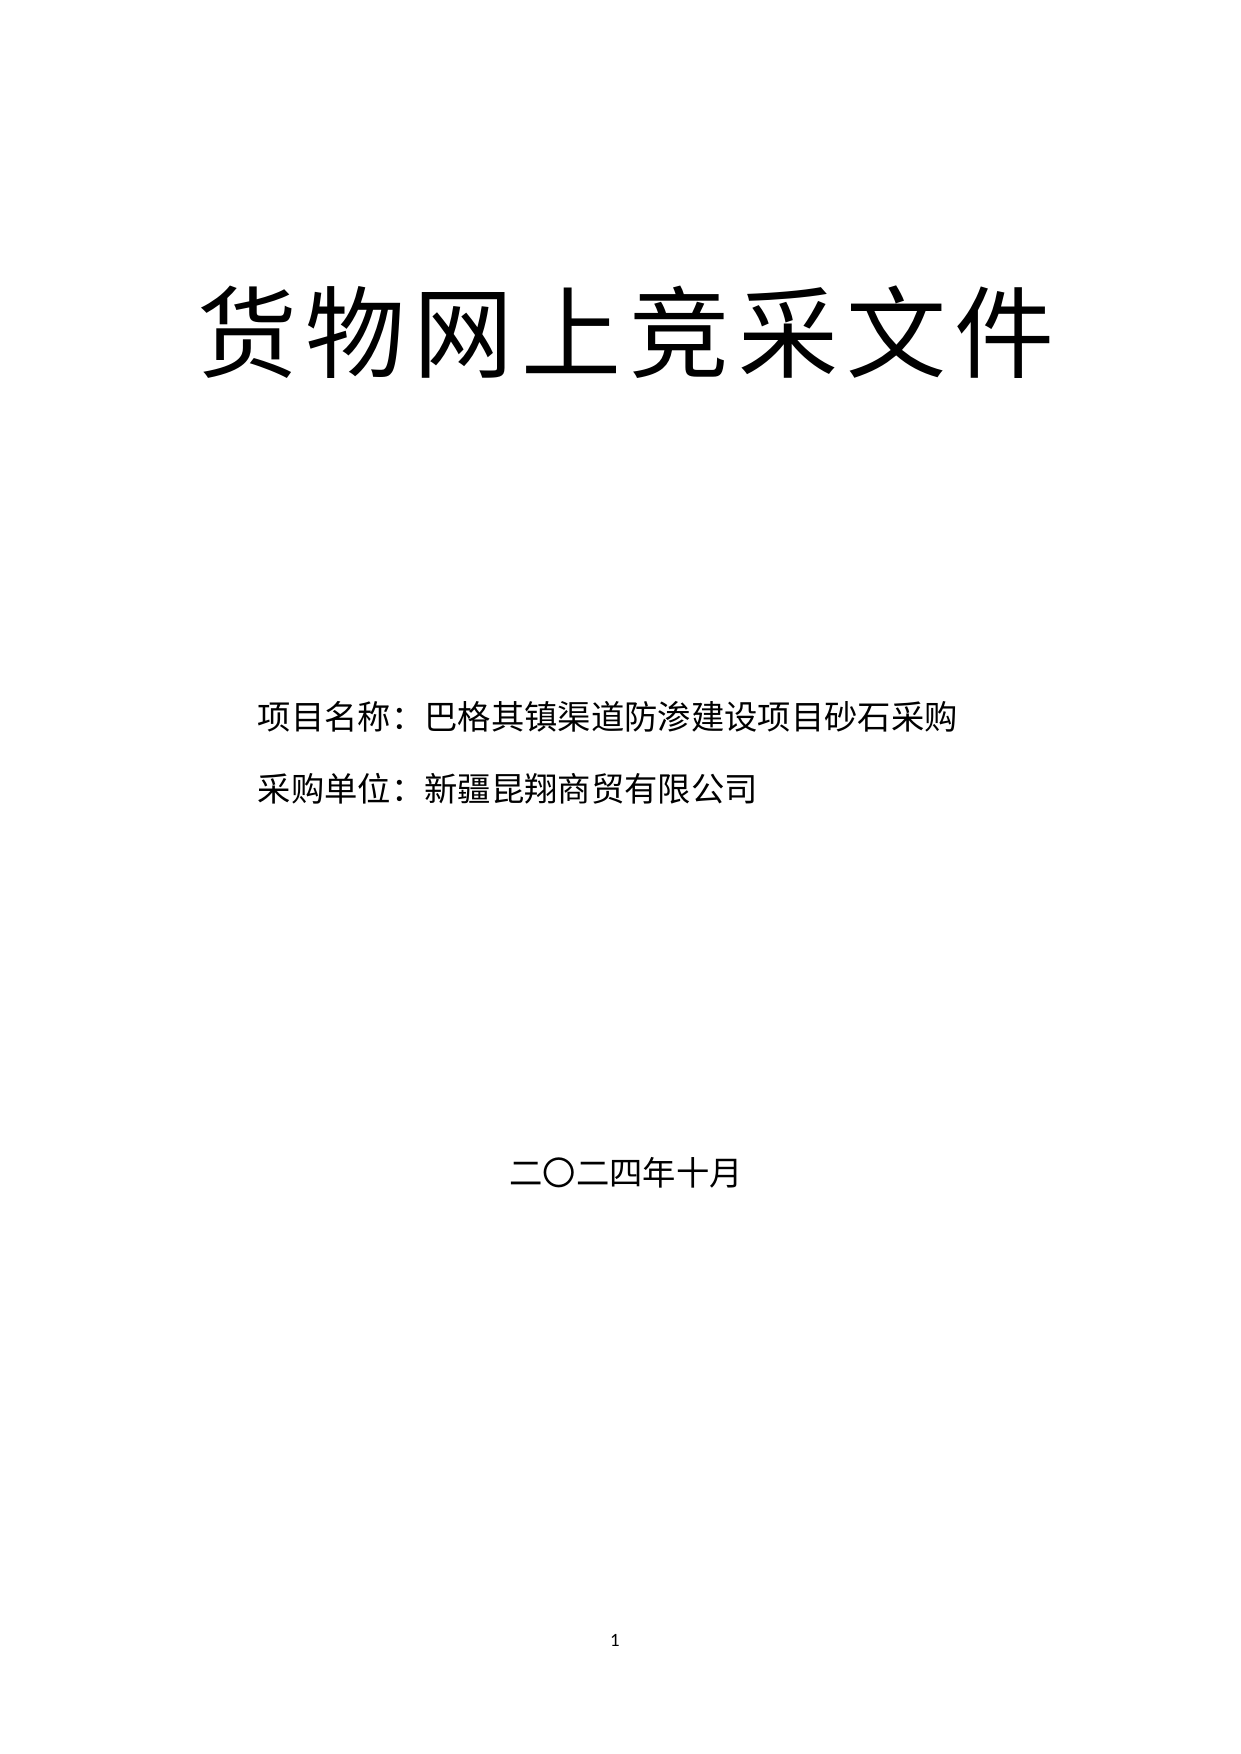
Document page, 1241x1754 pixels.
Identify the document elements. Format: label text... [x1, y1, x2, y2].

text 二〇二四年十月 [136, 1127, 1116, 1200]
text 采购单位：新疆昆翔商贸有限公司 [258, 763, 1116, 811]
text 货物网上竞采文件 [136, 254, 1116, 399]
text 项目名称：巴格其镇渠道防渗建设项目砂石采购 [258, 691, 1116, 739]
